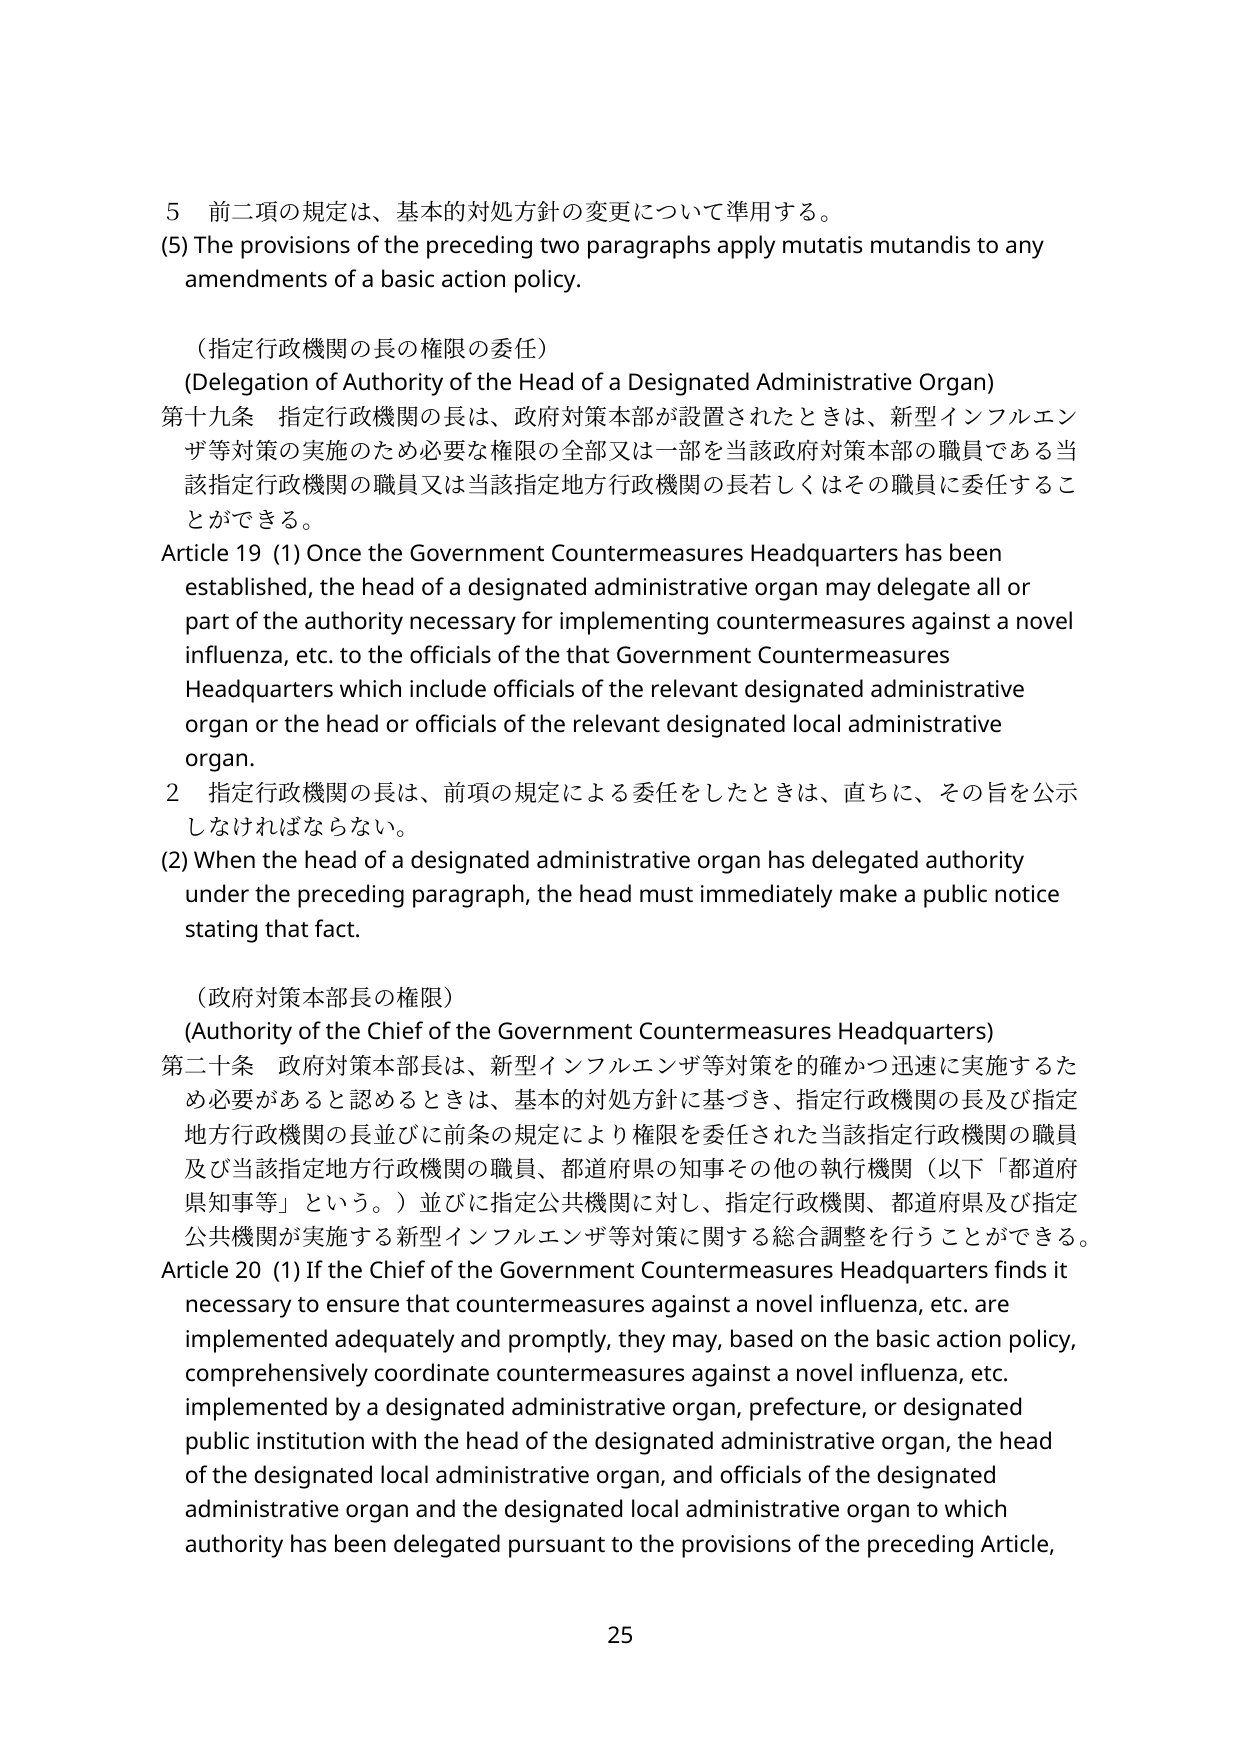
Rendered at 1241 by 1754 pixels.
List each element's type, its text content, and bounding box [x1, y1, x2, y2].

text （政府対策本部長の権限） [184, 979, 1079, 1014]
text (Delegation of Authority of the Head of a Designated Administrative Organ) [184, 364, 1079, 399]
text 第十九条 指定行政機関の長は、政府対策本部が設置されたときは、新型インフルエンザ等対策の実施のため必要な権限の全部又は一部を当該政府対策本部の職員である当該指定行政機関の職員又は当該指定地方行政機関の長若しくはその職員に委任することができる。 [161, 399, 1079, 535]
text ５ 前二項の規定は、基本的対処方針の変更について準用する。 [161, 194, 1079, 228]
text (2) When the head of a designated administrative organ has delegated authority under the preceding paragraph, the head must immediately make a public notice stating that fact. [161, 843, 1079, 945]
text （指定行政機関の長の権限の委任） [184, 330, 1079, 364]
text 第二十条 政府対策本部長は、新型インフルエンザ等対策を的確かつ迅速に実施するため必要があると認めるときは、基本的対処方針に基づき、指定行政機関の長及び指定地方行政機関の長並びに前条の規定により権限を委任された当該指定行政機関の職員及び当該指定地方行政機関の職員、都道府県の知事その他の執行機関（以下「都道府県知事等」という。）並びに指定公共機関に対し、指定行政機関、都道府県及び指定公共機関が実施する新型インフルエンザ等対策に関する総合調整を行うことができる。 [161, 1048, 1079, 1253]
text ２ 指定行政機関の長は、前項の規定による委任をしたときは、直ちに、その旨を公示しなければならない。 [161, 774, 1079, 843]
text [161, 1253, 1079, 1560]
text Article 19 (1) Once the Government Countermeasures Headquarters has been established, the head of a designated administrative organ may delegate all or part of the authority necessary for implementing countermeasures against a novel influenza, etc. to the officials of the that Government Countermeasures Headquarters which include officials of the relevant designated administrative organ or the head or officials of the relevant designated local administrative organ. [161, 535, 1079, 774]
text (5) The provisions of the preceding two paragraphs apply mutatis mutandis to any amendments of a basic action policy. [161, 228, 1079, 296]
text (Authority of the Chief of the Government Countermeasures Headquarters) [184, 1014, 1079, 1048]
